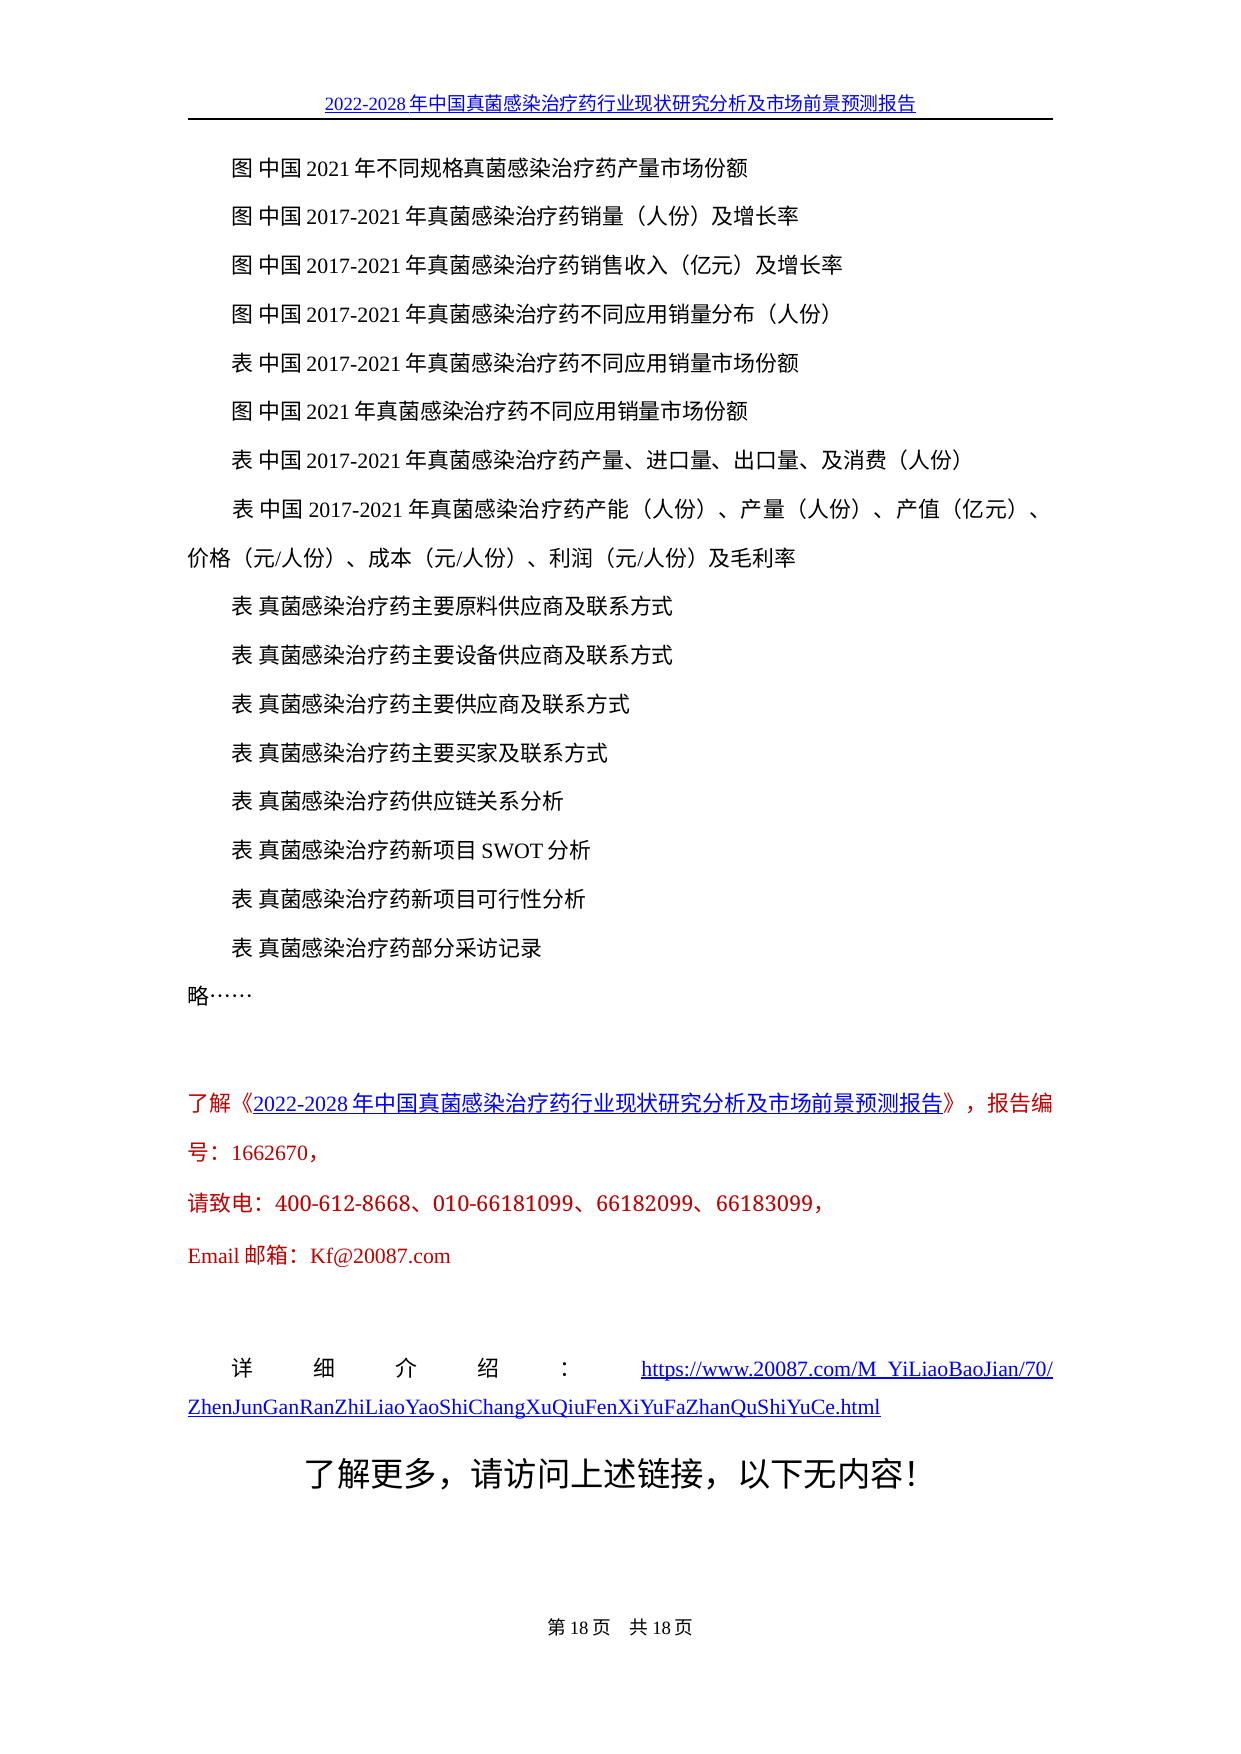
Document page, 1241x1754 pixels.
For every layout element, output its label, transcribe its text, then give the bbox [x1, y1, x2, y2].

text 请致电：400-612-8668、010-66181099、66182099、66183099， [187, 1186, 1053, 1218]
text 详细介绍：https://www.20087.com/M_YiLiaoBaoJian/70/ZhenJunGanRanZhiLiaoYaoShiChangXuQiuFenXiYuFaZhanQuShiYuCe.html [187, 1350, 1053, 1423]
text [187, 150, 1053, 1011]
title 了解更多，请访问上述链接，以下无内容！ [187, 1439, 1053, 1504]
text Email邮箱：Kf@20087.com [187, 1237, 1053, 1270]
text 了解《2022-2028年中国真菌感染治疗药行业现状研究分析及市场前景预测报告》，报告编号：1662670， [187, 1085, 1053, 1167]
